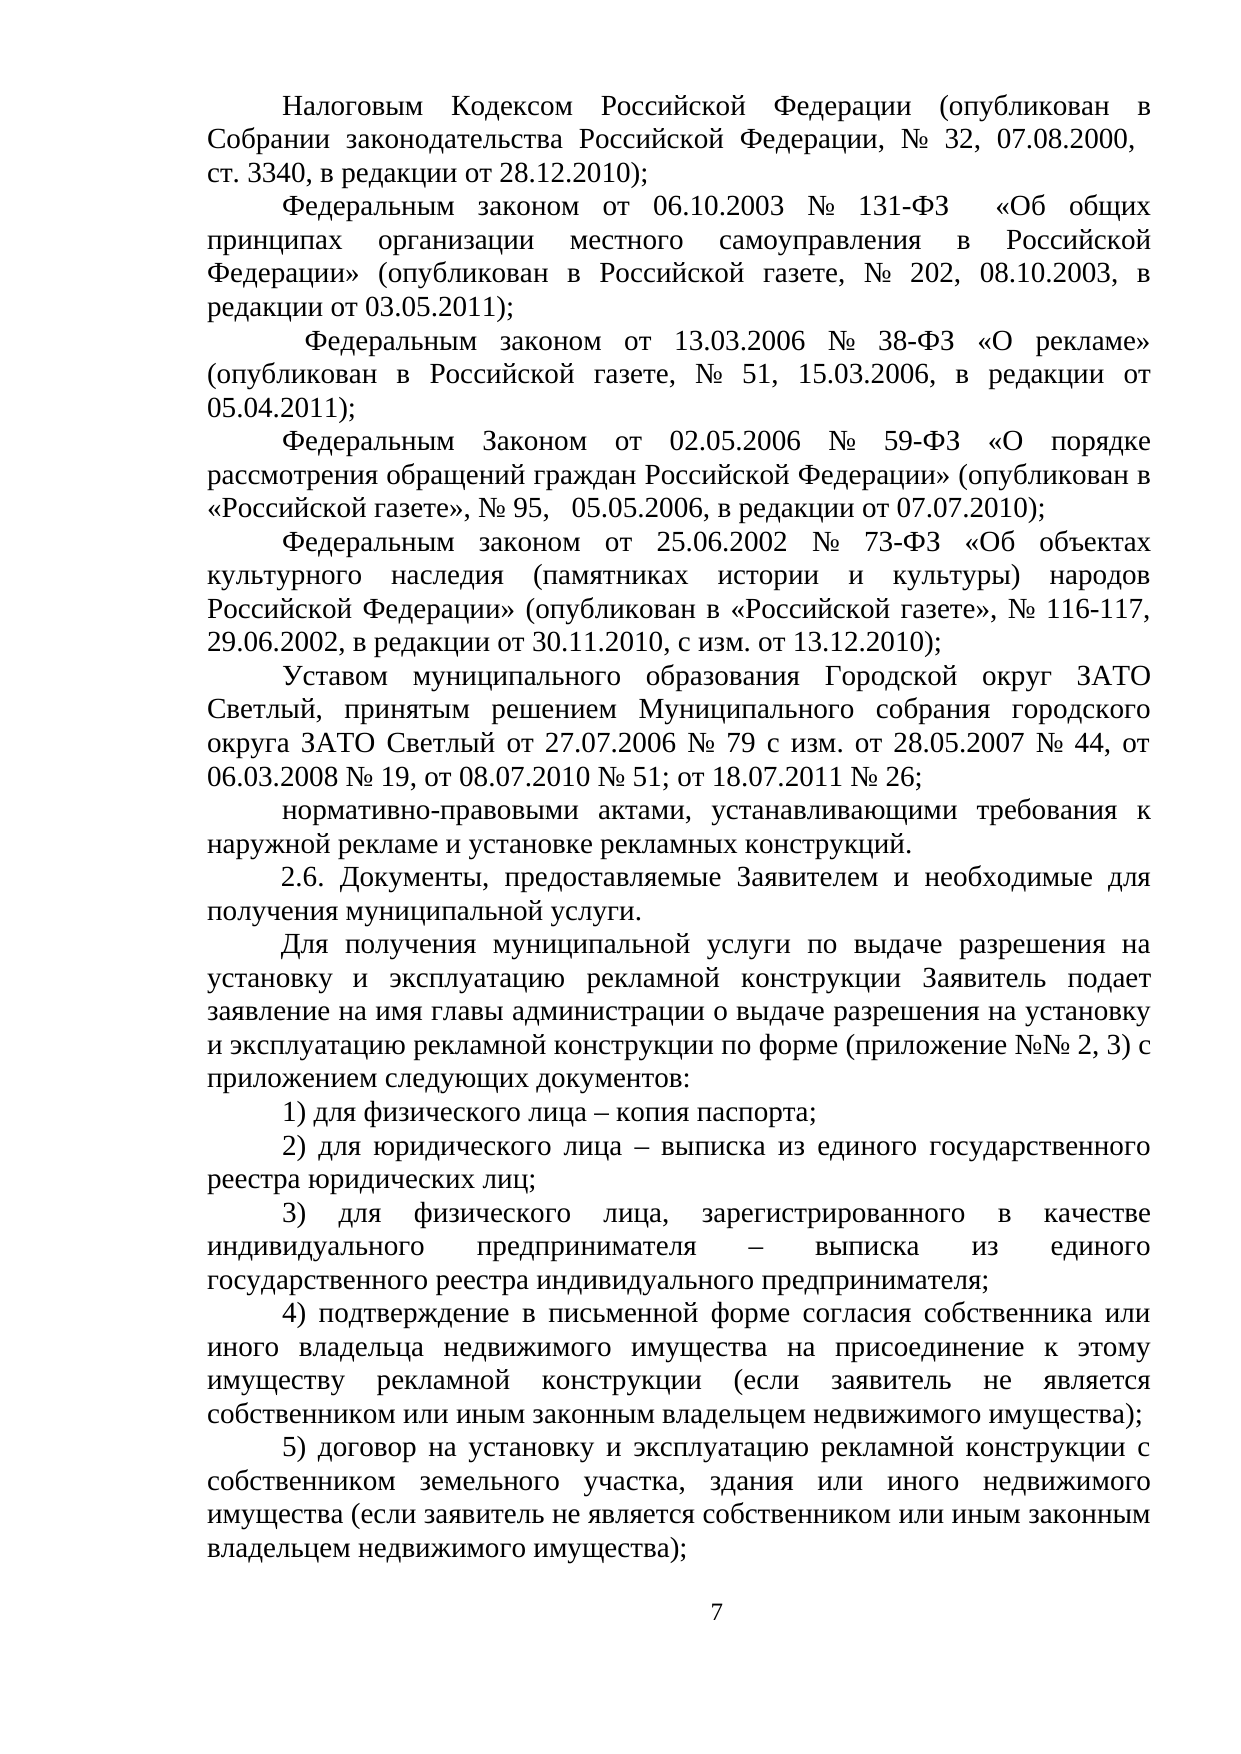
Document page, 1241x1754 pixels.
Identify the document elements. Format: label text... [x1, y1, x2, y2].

text Федеральным Законом от 02.05.2006 № 59-ФЗ «О порядке рассмотрения обращений граждан Российской Федерации» (опубликован в «Российской газете», № 95, 05.05.2006, в редакции от 07.07.2010); [207, 423, 1152, 524]
text Федеральным законом от 25.06.2002 № 73-ФЗ «Об объектах культурного наследия (памятниках истории и культуры) народов Российской Федерации» (опубликован в «Российской газете», № 116-117, 29.06.2002, в редакции от 30.11.2010, с изм. от 13.12.2010); [207, 524, 1152, 658]
text 2.6. Документы, предоставляемые Заявителем и необходимые для получения муниципальной услуги. [207, 859, 1152, 926]
text 7 [207, 1597, 1152, 1626]
text нормативно-правовыми актами, устанавливающими требования к наружной рекламе и установке рекламных конструкций. [207, 792, 1152, 859]
text Уставом муниципального образования Городской округ ЗАТО Светлый, принятым решением Муниципального собрания городского округа ЗАТО Светлый от 27.07.2006 № 79 с изм. от 28.05.2007 № 44, от 06.03.2008 № 19, от 08.07.2010 № 51; от 18.07.2011 № 26; [207, 658, 1152, 792]
text Для получения муниципальной услуги по выдаче разрешения на установку и эксплуатацию рекламной конструкции Заявитель подает заявление на имя главы администрации о выдаче разрешения на установку и эксплуатацию рекламной конструкции по форме (приложение №№ 2, 3) с приложением следующих документов: [207, 926, 1152, 1094]
text 5) договор на установку и эксплуатацию рекламной конструкции с собственником земельного участка, здания или иного недвижимого имущества (если заявитель не является собственником или иным законным владельцем недвижимого имущества); [207, 1429, 1152, 1564]
text Федеральным законом от 13.03.2006 № 38-ФЗ «О рекламе» (опубликован в Российской газете, № 51, 15.03.2006, в редакции от 05.04.2011); [207, 323, 1152, 423]
text 2) для юридического лица – выписка из единого государственного реестра юридических лиц; [207, 1128, 1152, 1195]
text 4) подтверждение в письменной форме согласия собственника или иного владельца недвижимого имущества на присоединение к этому имуществу рекламной конструкции (если заявитель не является собственником или иным законным владельцем недвижимого имущества); [207, 1295, 1152, 1429]
text Федеральным законом от 06.10.2003 № 131-ФЗ «Об общих принципах организации местного самоуправления в Российской Федерации» (опубликован в Российской газете, № 202, 08.10.2003, в редакции от 03.05.2011); [207, 188, 1152, 323]
text Налоговым Кодексом Российской Федерации (опубликован в Собрании законодательства Российской Федерации, № 32, 07.08.2000, ст. 3340, в редакции от 28.12.2010); [207, 88, 1152, 188]
text 1) для физического лица – копия паспорта; [207, 1094, 1152, 1128]
text 3) для физического лица, зарегистрированного в качестве индивидуального предпринимателя – выписка из единого государственного реестра индивидуального предпринимателя; [207, 1195, 1152, 1295]
